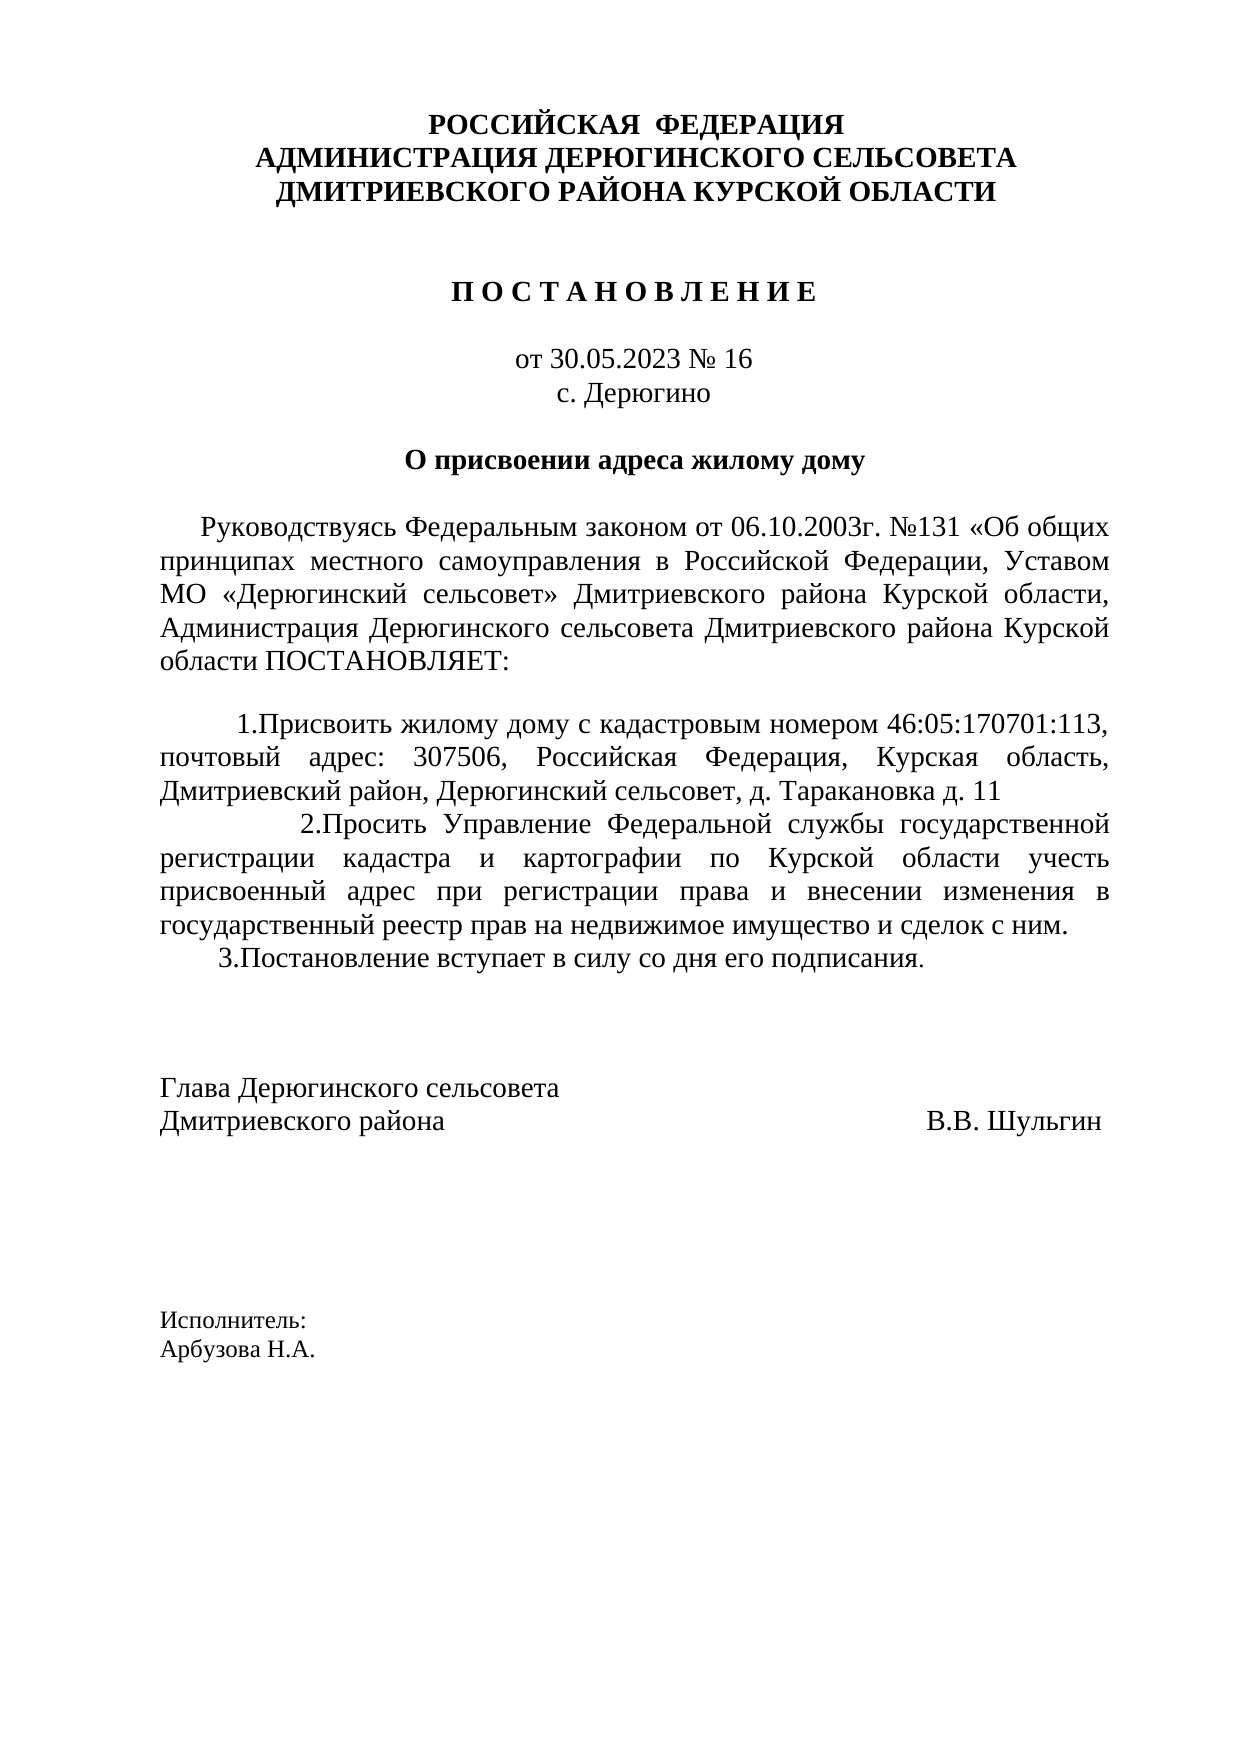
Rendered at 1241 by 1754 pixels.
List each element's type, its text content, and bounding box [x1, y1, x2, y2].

text 2.Просить Управление Федеральной службы государственной регистрации кадастра и картографии по Курской области учесть присвоенный адрес при регистрации права и внесении изменения в государственный реестр прав на недвижимое имущество и сделок с ним. [159, 806, 1110, 941]
text 3.Постановление вступает в силу со дня его подписания. [159, 941, 1110, 974]
text Арбузова Н.А. [159, 1334, 1110, 1363]
text РОССИЙСКАЯ ФЕДЕРАЦИЯ [162, 107, 1110, 140]
text с. Дерюгино [157, 375, 1110, 409]
text от 30.05.2023 № 16 [157, 342, 1110, 375]
text АДМИНИСТРАЦИЯ ДЕРЮГИНСКОГО СЕЛЬСОВЕТА [162, 140, 1110, 174]
text 1.Присвоить жилому дому с кадастровым номером 46:05:170701:113, почтовый адрес: 307506, Российская Федерация, Курская область, Дмитриевский район, Дерюгинский сельсовет, д. Таракановка д. 11 [159, 706, 1110, 806]
text П О С Т А Н О В Л Е Н И Е [157, 274, 1110, 308]
text Дмитриевского района В.В. Шульгин [159, 1103, 1110, 1137]
text Руководствуясь Федеральным законом от 06.10.2003г. №131 «Об общих принципах местного самоуправления в Российской Федерации, Уставом МО «Дерюгинский сельсовет» Дмитриевского района Курской области, Администрация Дерюгинского сельсовета Дмитриевского района Курской области ПОСТАНОВЛЯЕТ: [159, 509, 1110, 677]
text Исполнитель: [159, 1305, 1110, 1334]
text О присвоении адреса жилому дому [159, 442, 1110, 476]
text ДМИТРИЕВСКОГО РАЙОНА КУРСКОЙ ОБЛАСТИ [162, 174, 1110, 207]
text Глава Дерюгинского сельсовета [159, 1070, 1110, 1103]
